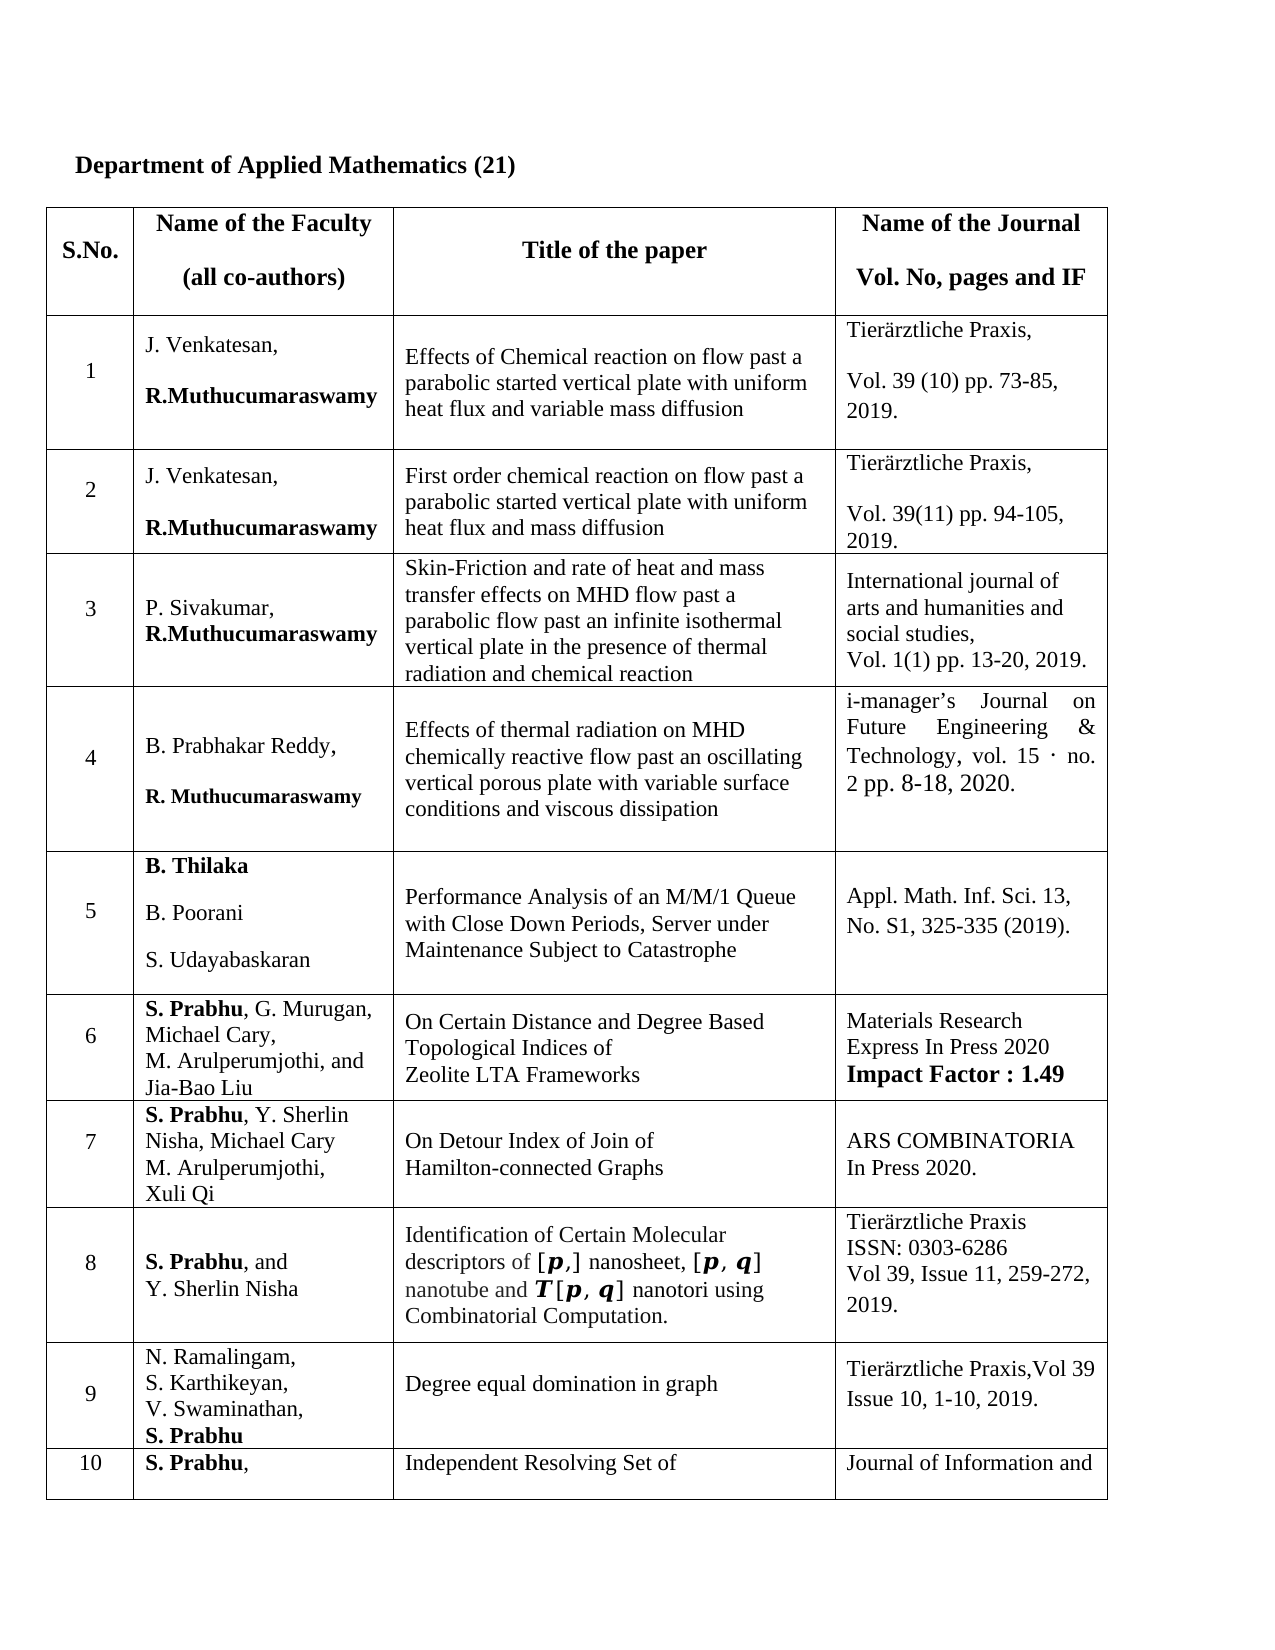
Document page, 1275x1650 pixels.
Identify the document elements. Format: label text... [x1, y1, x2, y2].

table_cell S. Prabhu, G. Murugan, Michael Cary, M. Arulperumjothi, and Jia-Bao Liu [134, 995, 393, 1100]
table_cell 5 [47, 852, 133, 994]
table_cell 6 [47, 995, 133, 1100]
table_cell Identification of Certain Molecular descriptors of [𝒑,] nanosheet, [𝒑, 𝒒] nanotube and 𝑻[𝒑, 𝒒] nanotori using Combinatorial Computation. [394, 1208, 835, 1342]
table_cell 2 [47, 450, 133, 553]
table_cell 3 [47, 554, 133, 686]
table_cell Tierärztliche Praxis,Vol 39 Issue 10, 1-10, 2019. [836, 1343, 1107, 1448]
table_cell Appl. Math. Inf. Sci. 13, No. S1, 325-335 (2019). [836, 852, 1107, 994]
table_cell 8 [47, 1208, 133, 1342]
table_cell On Certain Distance and Degree Based Topological Indices of Zeolite LTA Frameworks [394, 995, 835, 1100]
table_cell Effects of thermal radiation on MHD chemically reactive flow past an oscillating vertical porous plate with variable surface conditions and viscous dissipation [394, 687, 835, 851]
table_cell B. Prabhakar Reddy, R. Muthucumaraswamy [134, 687, 393, 851]
table_cell On Detour Index of Join of Hamilton-connected Graphs [394, 1101, 835, 1207]
table_cell S. Prabhu, and Y. Sherlin Nisha [134, 1208, 393, 1342]
table_cell i-manager’s Journal on Future Engineering & Technology, vol. 15 · no. 2 pp. 8-18, 2020. [836, 687, 1107, 851]
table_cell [836, 1449, 1107, 1499]
table_cell Skin-Friction and rate of heat and mass transfer effects on MHD flow past a parabolic flow past an infinite isothermal vertical plate in the presence of thermal radiation and chemical reaction [394, 554, 835, 686]
table_cell N. Ramalingam, S. Karthikeyan, V. Swaminathan, S. Prabhu [134, 1343, 393, 1448]
text Department of Applied Mathematics (21) [75, 150, 1200, 179]
table_cell Tierärztliche Praxis, Vol. 39(11) pp. 94-105, 2019. [836, 450, 1107, 553]
table_cell Degree equal domination in graph [394, 1343, 835, 1448]
table_cell 1 [47, 316, 133, 448]
table_cell Tierärztliche Praxis ISSN: 0303-6286 Vol 39, Issue 11, 259-272, 2019. [836, 1208, 1107, 1342]
table_cell 7 [47, 1101, 133, 1207]
table_cell ARS COMBINATORIA In Press 2020. [836, 1101, 1107, 1207]
table_header Name of the Journal Vol. No, pages and IF [836, 208, 1107, 315]
table_cell B. Thilaka B. Poorani S. Udayabaskaran [134, 852, 393, 994]
table_cell P. Sivakumar, R.Muthucumaraswamy [134, 554, 393, 686]
table_cell Tierärztliche Praxis, Vol. 39 (10) pp. 73-85, 2019. [836, 316, 1107, 448]
table_cell Performance Analysis of an M/M/1 Queue with Close Down Periods, Server under Maintenance Subject to Catastrophe [394, 852, 835, 994]
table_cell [134, 1449, 393, 1499]
table_cell Effects of Chemical reaction on flow past a parabolic started vertical plate with uniform heat flux and variable mass diffusion [394, 316, 835, 448]
table_cell J. Venkatesan, R.Muthucumaraswamy [134, 450, 393, 553]
table_cell 4 [47, 687, 133, 851]
table_cell S. Prabhu, Y. Sherlin Nisha, Michael Cary M. Arulperumjothi, Xuli Qi [134, 1101, 393, 1207]
table_cell First order chemical reaction on flow past a parabolic started vertical plate with uniform heat flux and mass diffusion [394, 450, 835, 553]
table_cell 10 [47, 1449, 133, 1499]
table_header Name of the Faculty (all co-authors) [134, 208, 393, 315]
table_cell Materials Research Express In Press 2020 Impact Factor : 1.49 [836, 995, 1107, 1100]
table_cell J. Venkatesan, R.Muthucumaraswamy [134, 316, 393, 448]
table_cell International journal of arts and humanities and social studies, Vol. 1(1) pp. 13-20, 2019. [836, 554, 1107, 686]
table_header S.No. [47, 208, 133, 315]
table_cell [394, 1449, 835, 1499]
table_header Title of the paper [394, 208, 835, 315]
table_cell 9 [47, 1343, 133, 1448]
